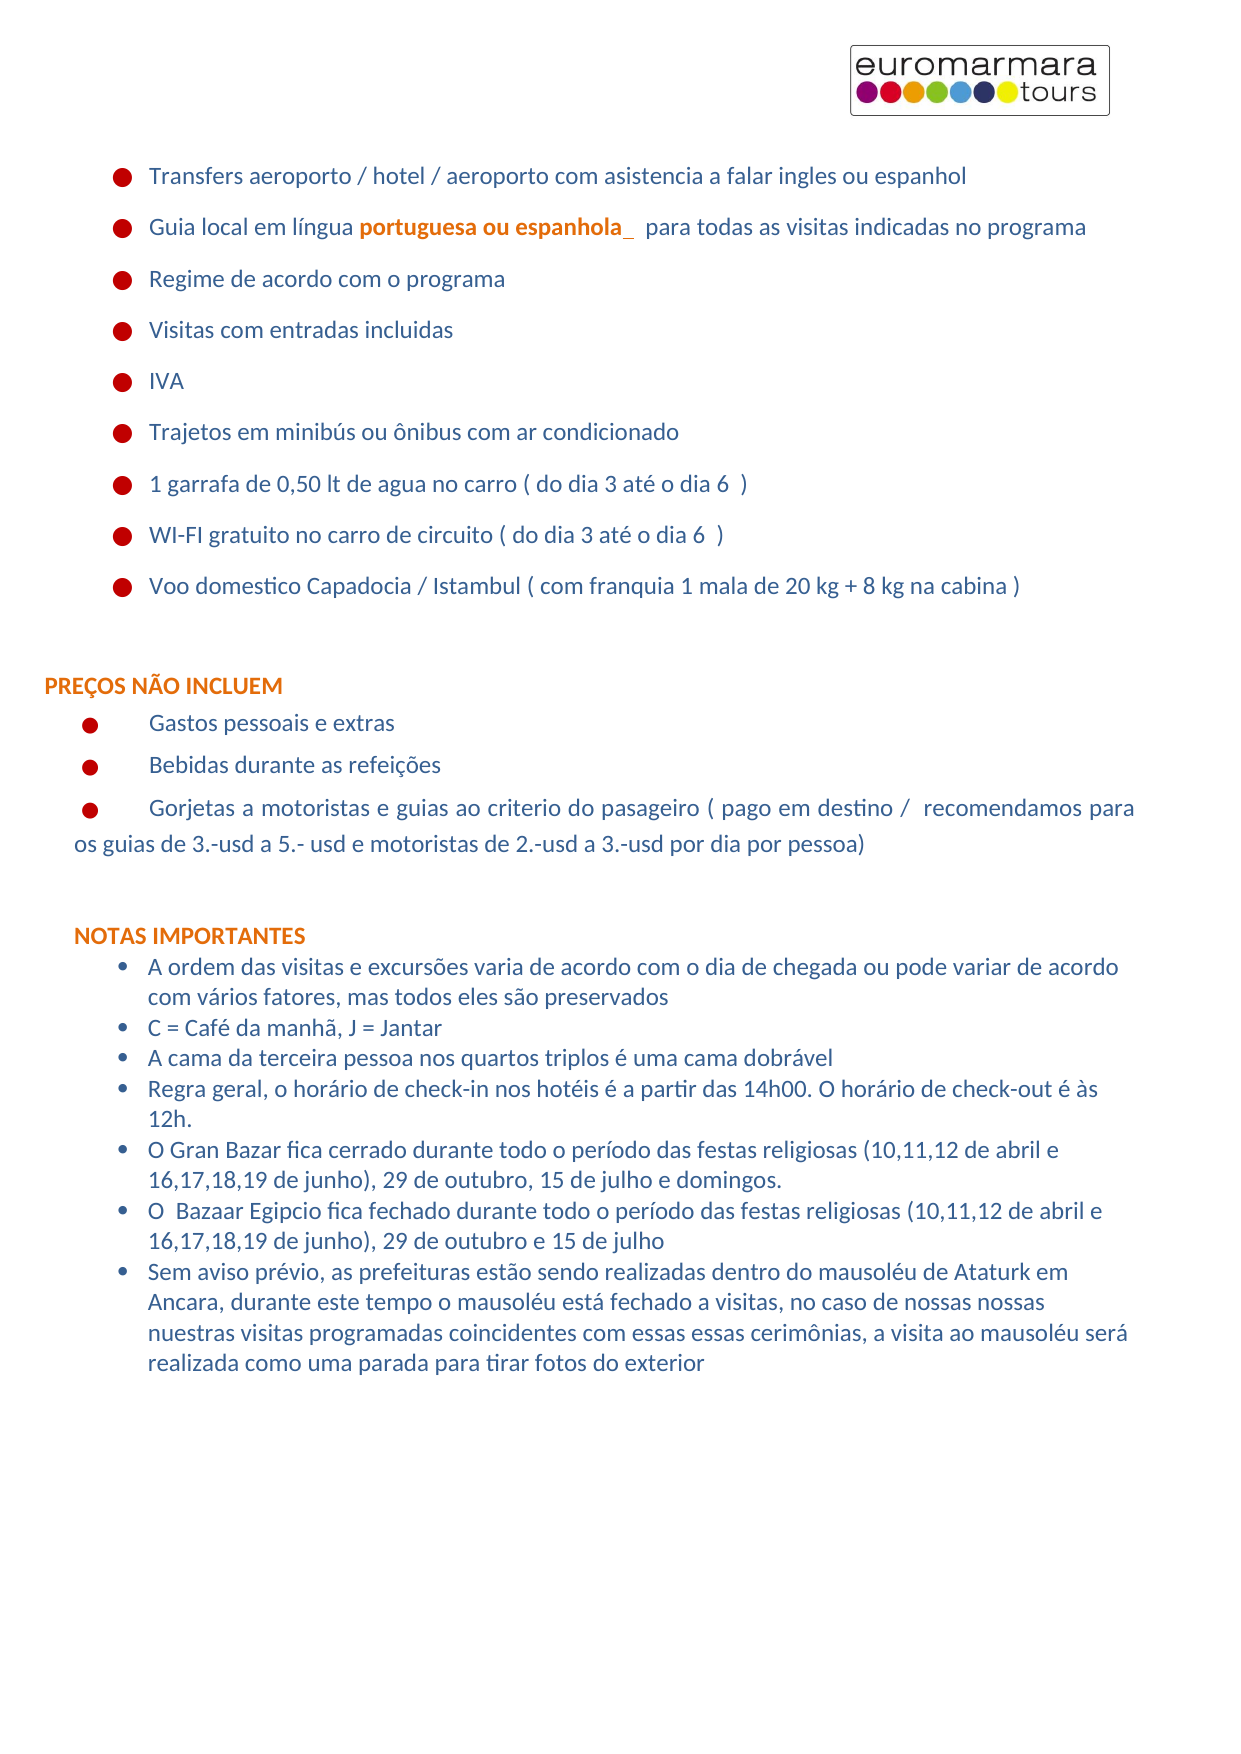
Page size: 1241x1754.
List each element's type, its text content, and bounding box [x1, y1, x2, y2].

list Visitas com entradas incluidas [111, 301, 1137, 353]
list IVA [111, 353, 1137, 404]
list O Gran Bazar fica cerrado durante todo o período das festas religiosas (10,11,12 de abril e 16,17,18,19 de junho), 29 de outubro, 15 de julho e domingos. [118, 1134, 1137, 1195]
list WI-FI gratuito no carro de circuito ( do dia 3 até o dia 6 ) [111, 506, 1196, 558]
list A cama da terceira pessoa nos quartos triplos é uma cama dobrável [118, 1042, 1137, 1073]
list Regra geral, o horário de check-in nos hotéis é a partir das 14h00. O horário de check-out é às 12h. [118, 1073, 1137, 1134]
list Gorjetas a motoristas e guias ao criterio do pasageiro ( pago em destino / recomendamos para os guias de 3.-usd a 5.- usd e motoristas de 2.-usd a 3.-usd por dia por pessoa) [74, 786, 1137, 859]
picture [849, 31, 1111, 130]
list Transfers aeroporto / hotel / aeroporto com asistencia a falar ingles ou espanhol [111, 148, 1137, 199]
text NOTAS IMPORTANTES [74, 920, 1137, 951]
text PREÇOS NÃO INCLUEM [44, 670, 1137, 700]
list Trajetos em minibús ou ônibus com ar condicionado [111, 404, 1137, 455]
list Gastos pessoais e extras [74, 700, 1137, 743]
list Voo domestico Capadocia / Istambul ( com franquia 1 mala de 20 kg + 8 kg na cabina ) [111, 558, 1196, 609]
list Regime de acordo com o programa [111, 250, 1137, 301]
list Bebidas durante as refeições [74, 743, 1137, 786]
list Guia local em língua portuguesa ou espanhola para todas as visitas indicadas no programa [111, 199, 1137, 250]
list Sem aviso prévio, as prefeituras estão sendo realizadas dentro do mausoléu de Ataturk em Ancara, durante este tempo o mausoléu está fechado a visitas, no caso de nossas nossas nuestras visitas programadas coincidentes com essas essas cerimônias, a visita ao mausoléu será realizada como uma parada para tirar fotos do exterior [118, 1256, 1137, 1378]
list 1 garrafa de 0,50 lt de agua no carro ( do dia 3 até o dia 6 ) [111, 455, 1196, 506]
list O Bazaar Egipcio fica fechado durante todo o período das festas religiosas (10,11,12 de abril e 16,17,18,19 de junho), 29 de outubro e 15 de julho [118, 1195, 1137, 1256]
list C = Café da manhã, J = Jantar [118, 1012, 1137, 1042]
list A ordem das visitas e excursões varia de acordo com o dia de chegada ou pode variar de acordo com vários fatores, mas todos eles são preservados [118, 951, 1137, 1012]
